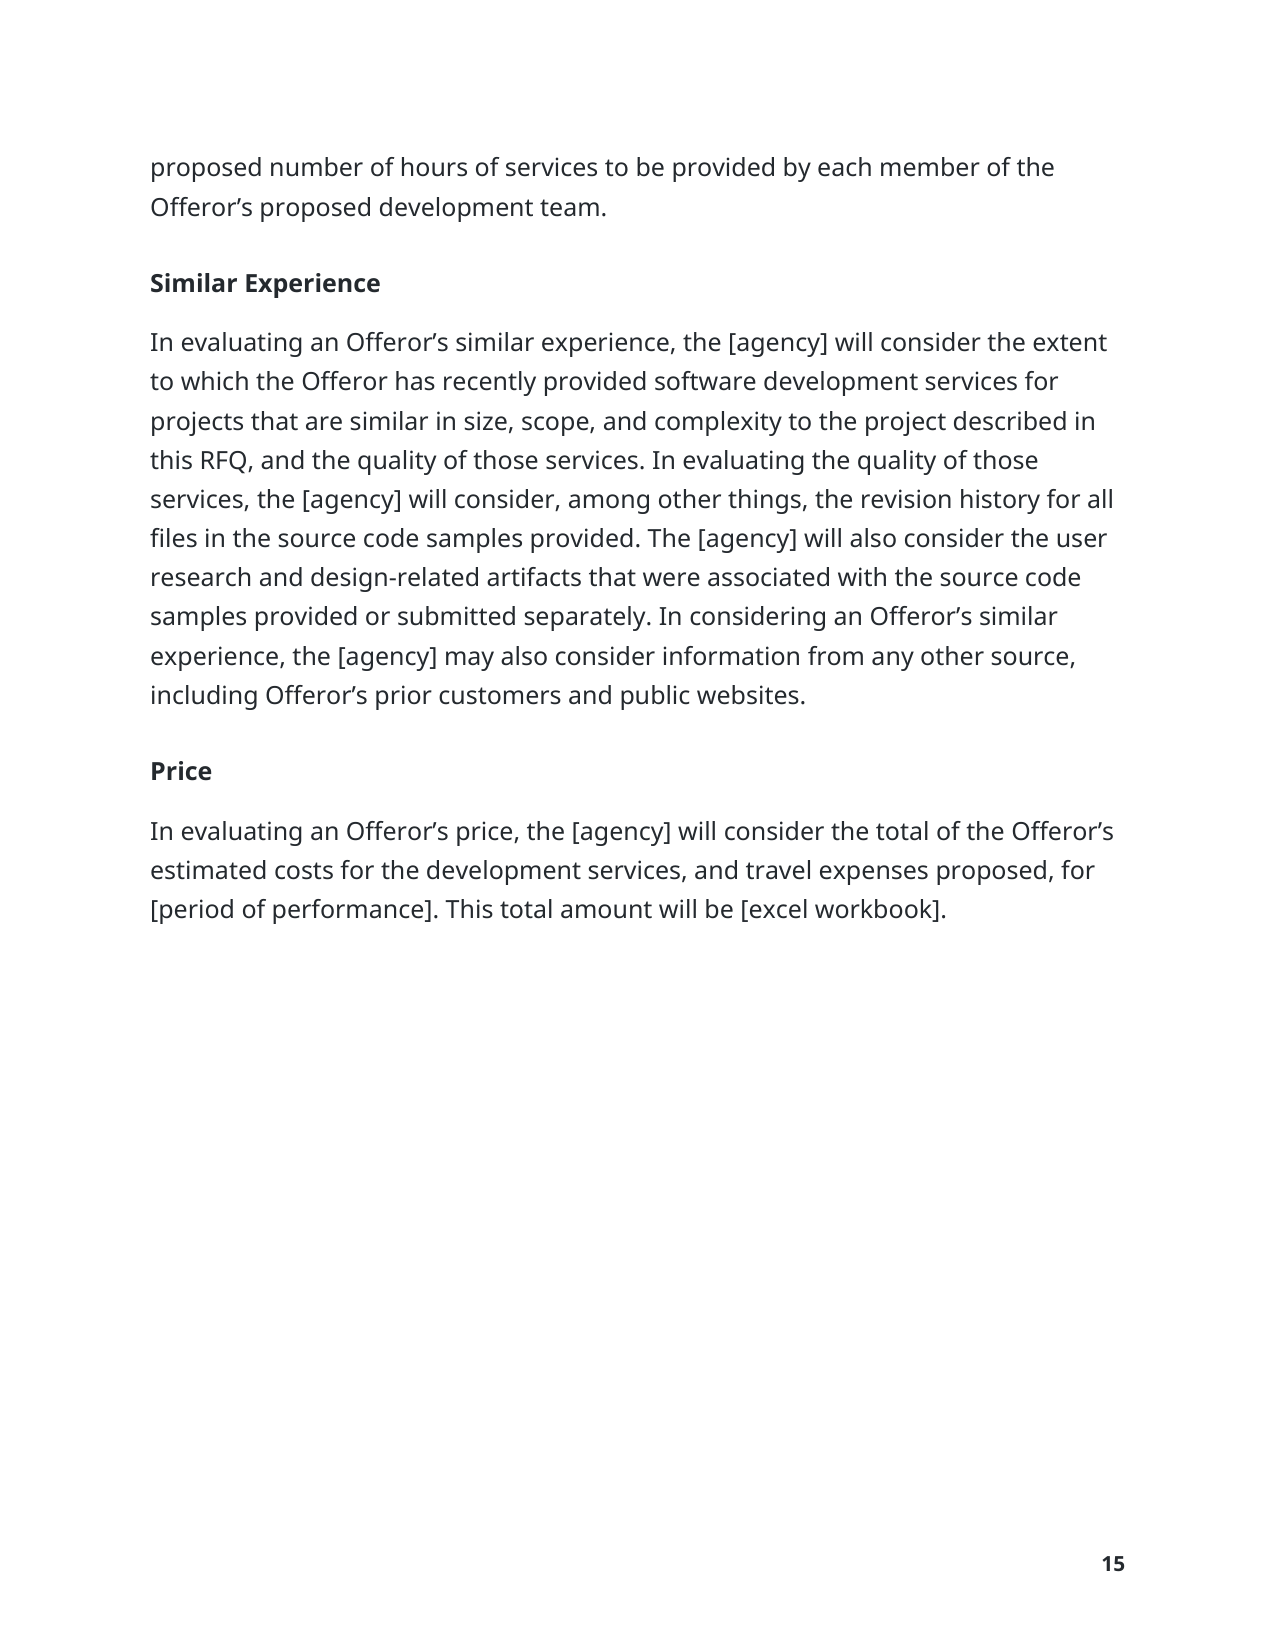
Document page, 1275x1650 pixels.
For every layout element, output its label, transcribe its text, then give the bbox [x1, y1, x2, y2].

subtitle Price [150, 754, 1125, 788]
text In evaluating an Offeror’s price, the [agency] will consider the total of the Offeror’s estimated costs for the development services, and travel expenses proposed, for [period of performance]. This total amount will be [excel workbook]. [150, 813, 1125, 926]
subtitle Similar Experience [150, 266, 1125, 300]
text In evaluating an Offeror’s similar experience, the [agency] will consider the extent to which the Offeror has recently provided software development services for projects that are similar in size, scope, and complexity to the project described in this RFQ, and the quality of those services. In evaluating the quality of those services, the [agency] will consider, among other things, the revision history for all files in the source code samples provided. The [agency] will also consider the user research and design-related artifacts that were associated with the source code samples provided or submitted separately. In considering an Offeror’s similar experience, the [agency] may also consider information from any other source, including Offeror’s prior customers and public websites. [150, 325, 1125, 711]
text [150, 150, 1125, 223]
